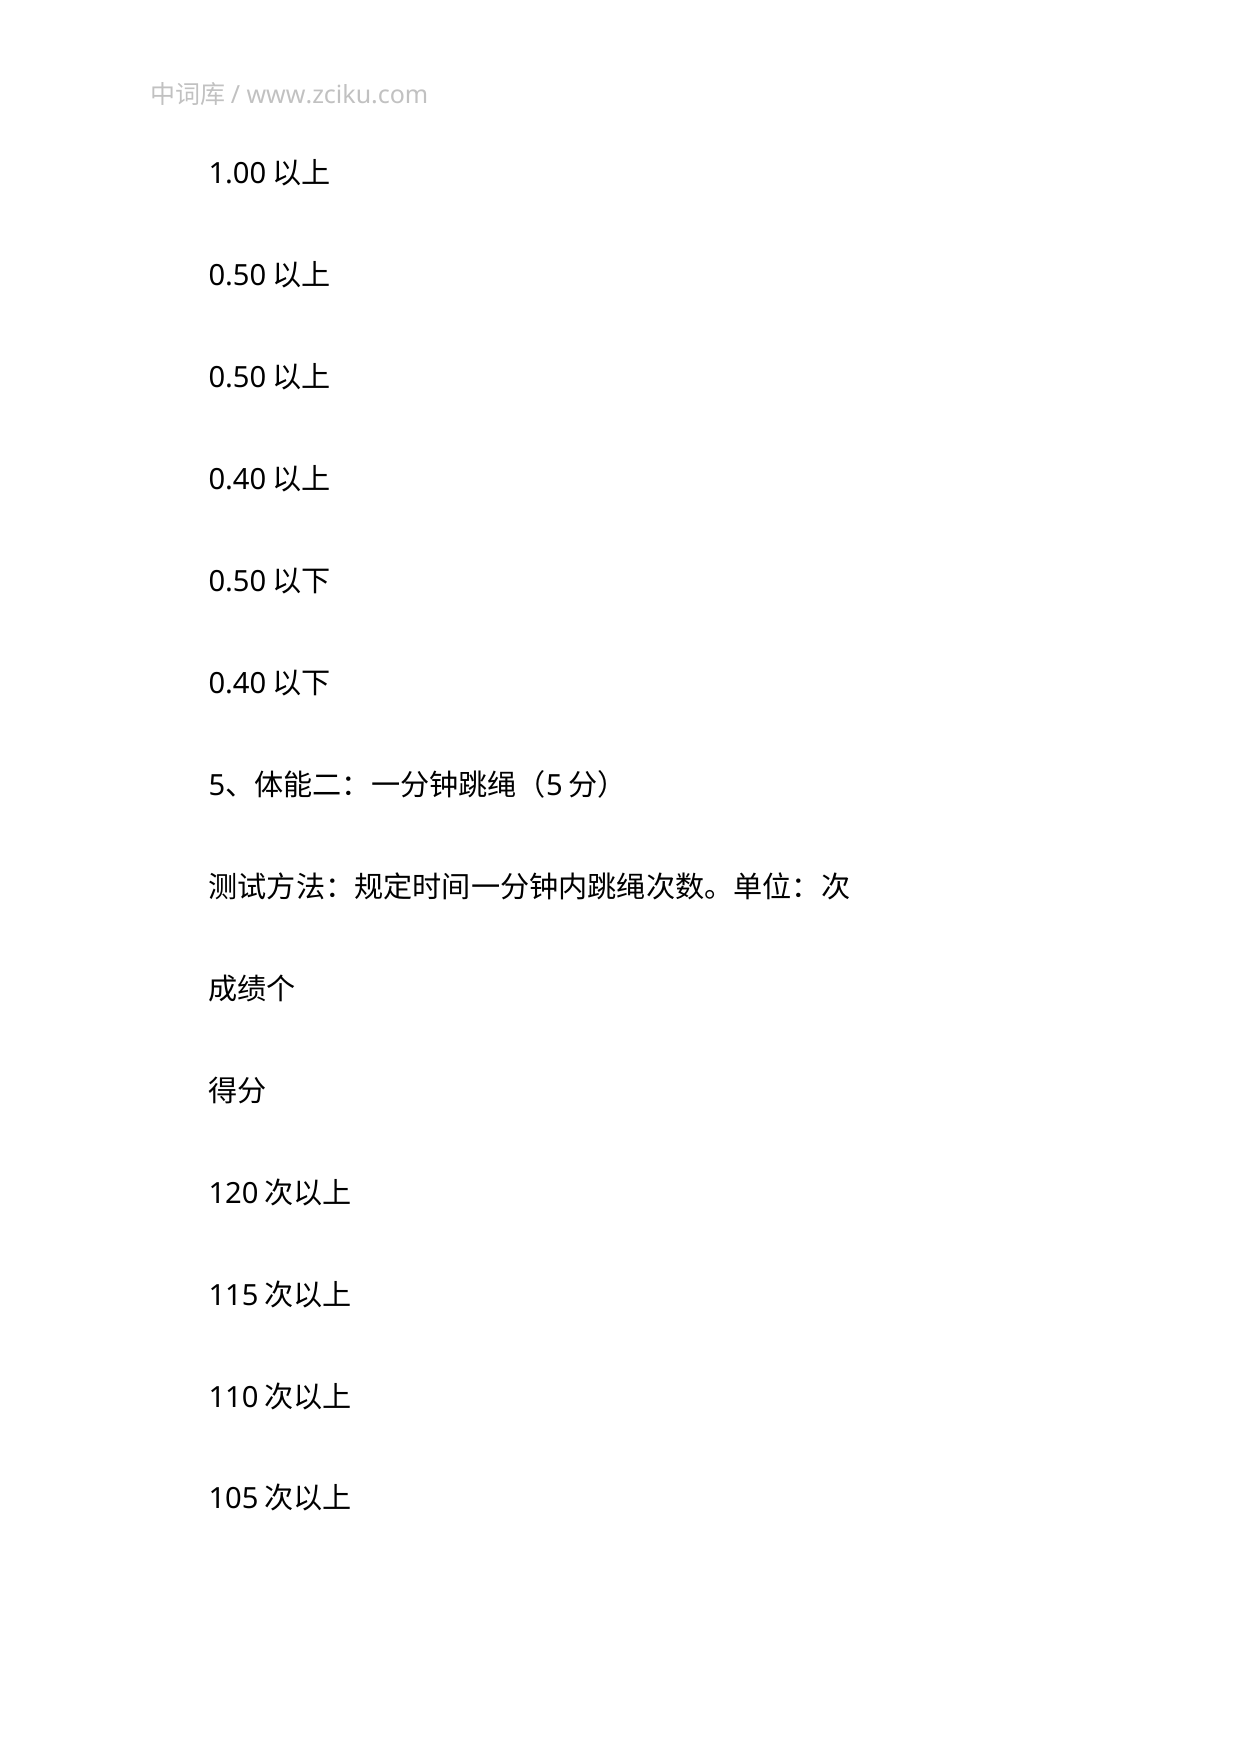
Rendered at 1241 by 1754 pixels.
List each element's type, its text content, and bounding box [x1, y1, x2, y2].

text 0.40以下 [150, 660, 1090, 702]
text 0.40以上 [150, 456, 1090, 498]
text 110次以上 [150, 1373, 1090, 1416]
text 105次以上 [150, 1475, 1090, 1517]
text 1.00以上 [150, 150, 1090, 192]
text 0.50以下 [150, 558, 1090, 600]
text 115次以上 [150, 1271, 1090, 1313]
text 0.50以上 [150, 354, 1090, 396]
text 0.50以上 [150, 252, 1090, 294]
text 得分 [150, 1067, 1090, 1110]
text 5、体能二：一分钟跳绳（5分） [150, 762, 1090, 804]
text 120次以上 [150, 1169, 1090, 1212]
text 成绩个 [150, 966, 1090, 1008]
text 测试方法：规定时间一分钟内跳绳次数。单位：次 [150, 864, 1090, 906]
